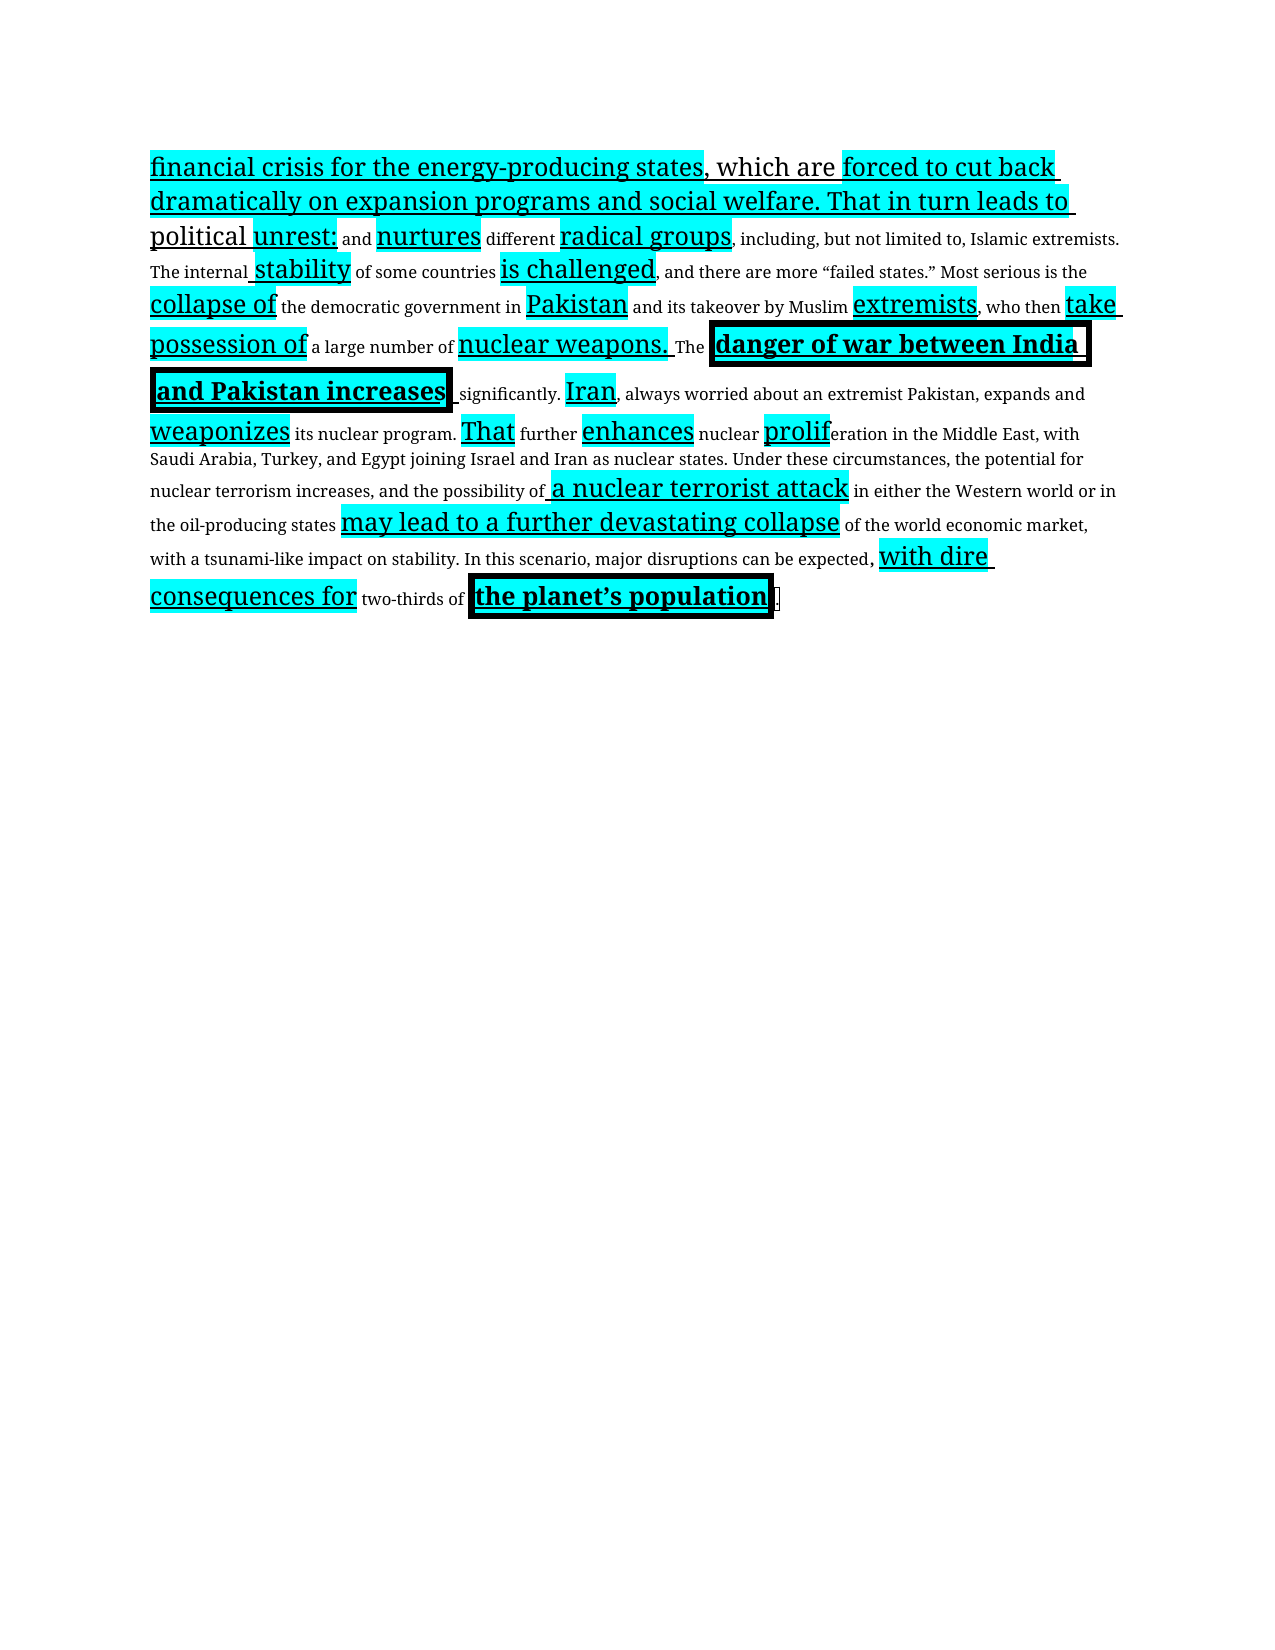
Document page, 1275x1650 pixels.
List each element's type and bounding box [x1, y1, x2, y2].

text [150, 150, 1125, 619]
